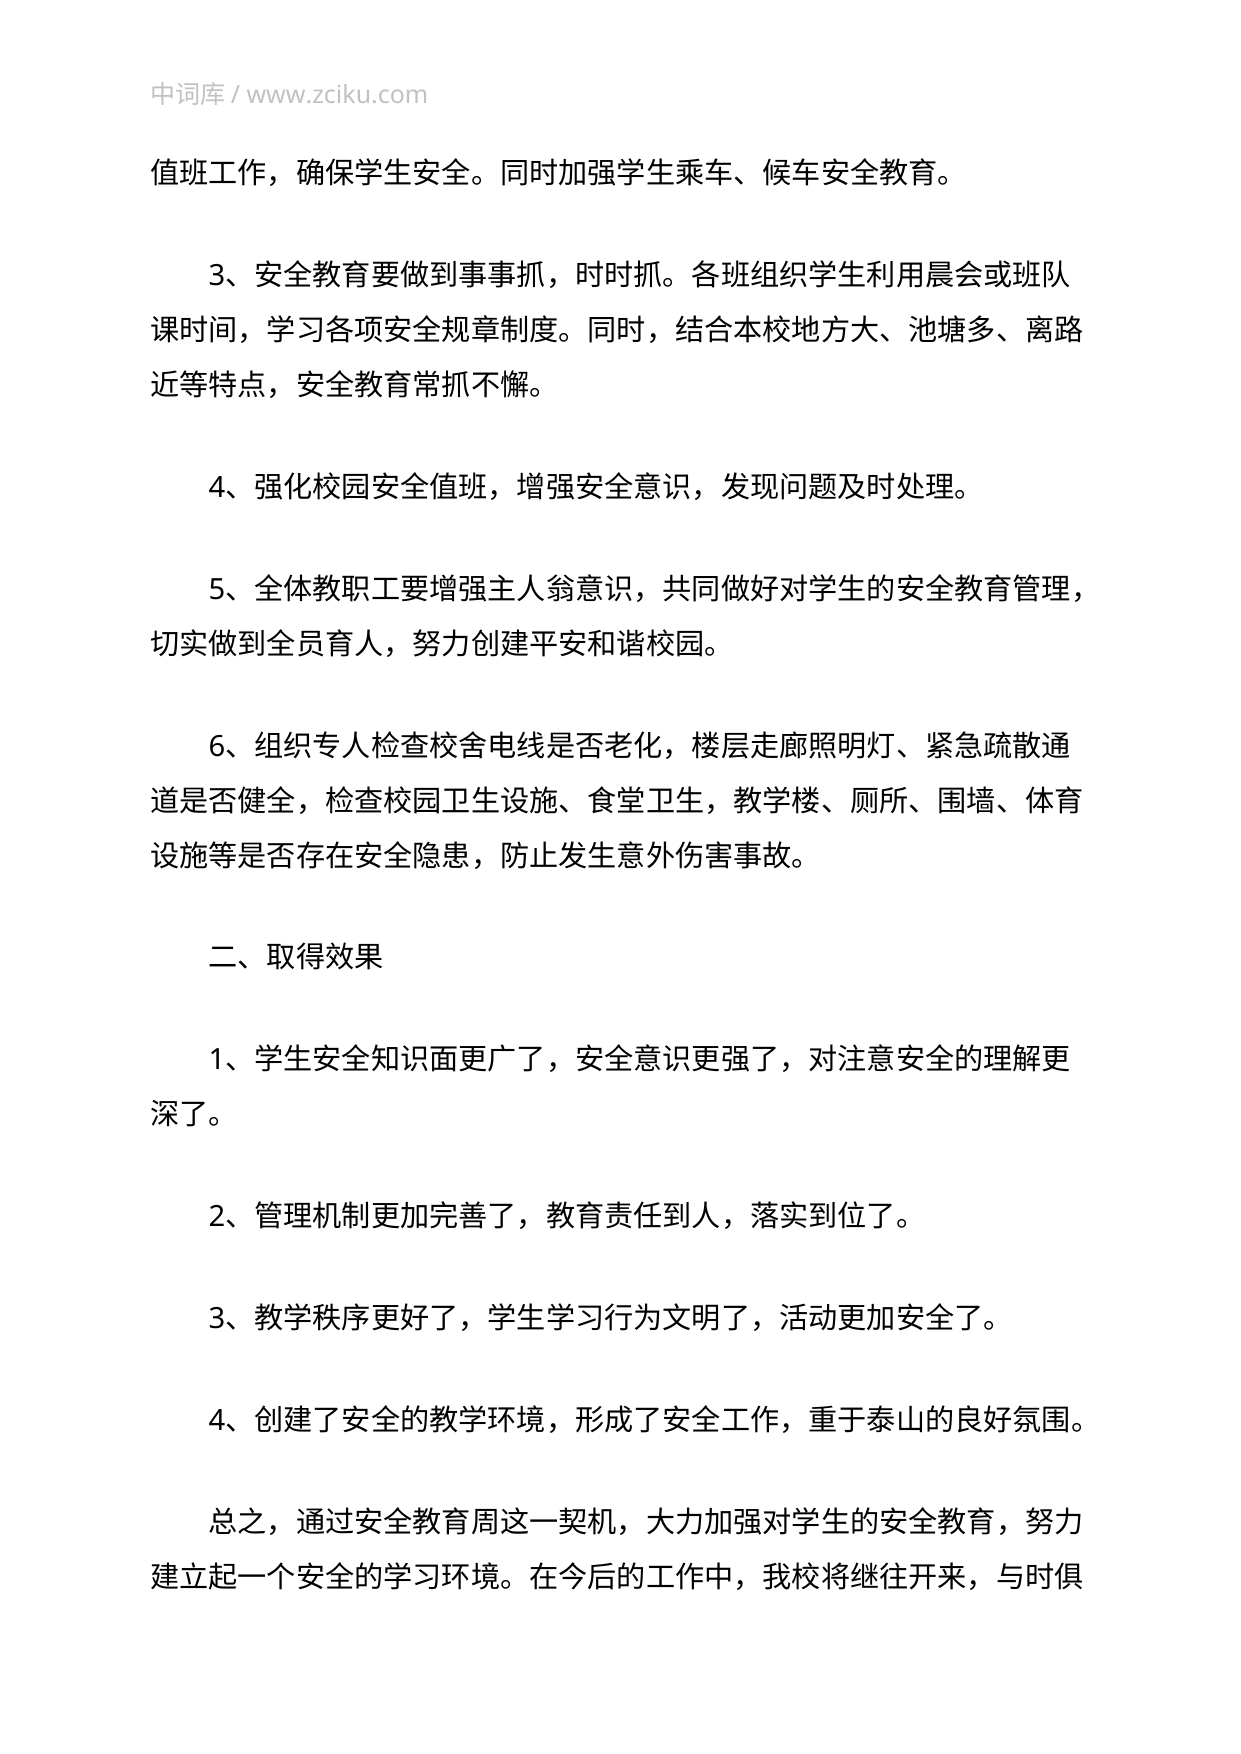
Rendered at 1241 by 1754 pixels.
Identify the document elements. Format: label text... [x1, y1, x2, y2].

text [150, 1498, 1090, 1596]
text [150, 150, 1090, 192]
text 4、创建了安全的教学环境，形成了安全工作，重于泰山的良好氛围。 [150, 1396, 1090, 1439]
text 6、组织专人检查校舍电线是否老化，楼层走廊照明灯、紧急疏散通道是否健全，检查校园卫生设施、食堂卫生，教学楼、厕所、围墙、体育设施等是否存在安全隐患，防止发生意外伤害事故。 [150, 722, 1090, 874]
text 3、安全教育要做到事事抓，时时抓。各班组织学生利用晨会或班队课时间，学习各项安全规章制度。同时，结合本校地方大、池塘多、离路近等特点，安全教育常抓不懈。 [150, 252, 1090, 404]
text 2、管理机制更加完善了，教育责任到人，落实到位了。 [150, 1192, 1090, 1235]
text 4、强化校园安全值班，增强安全意识，发现问题及时处理。 [150, 463, 1090, 506]
text 3、教学秩序更好了，学生学习行为文明了，活动更加安全了。 [150, 1294, 1090, 1337]
text 1、学生安全知识面更广了，安全意识更强了，对注意安全的理解更深了。 [150, 1036, 1090, 1133]
text 二、取得效果 [150, 934, 1090, 976]
text 5、全体教职工要增强主人翁意识，共同做好对学生的安全教育管理，切实做到全员育人，努力创建平安和谐校园。 [150, 565, 1090, 663]
